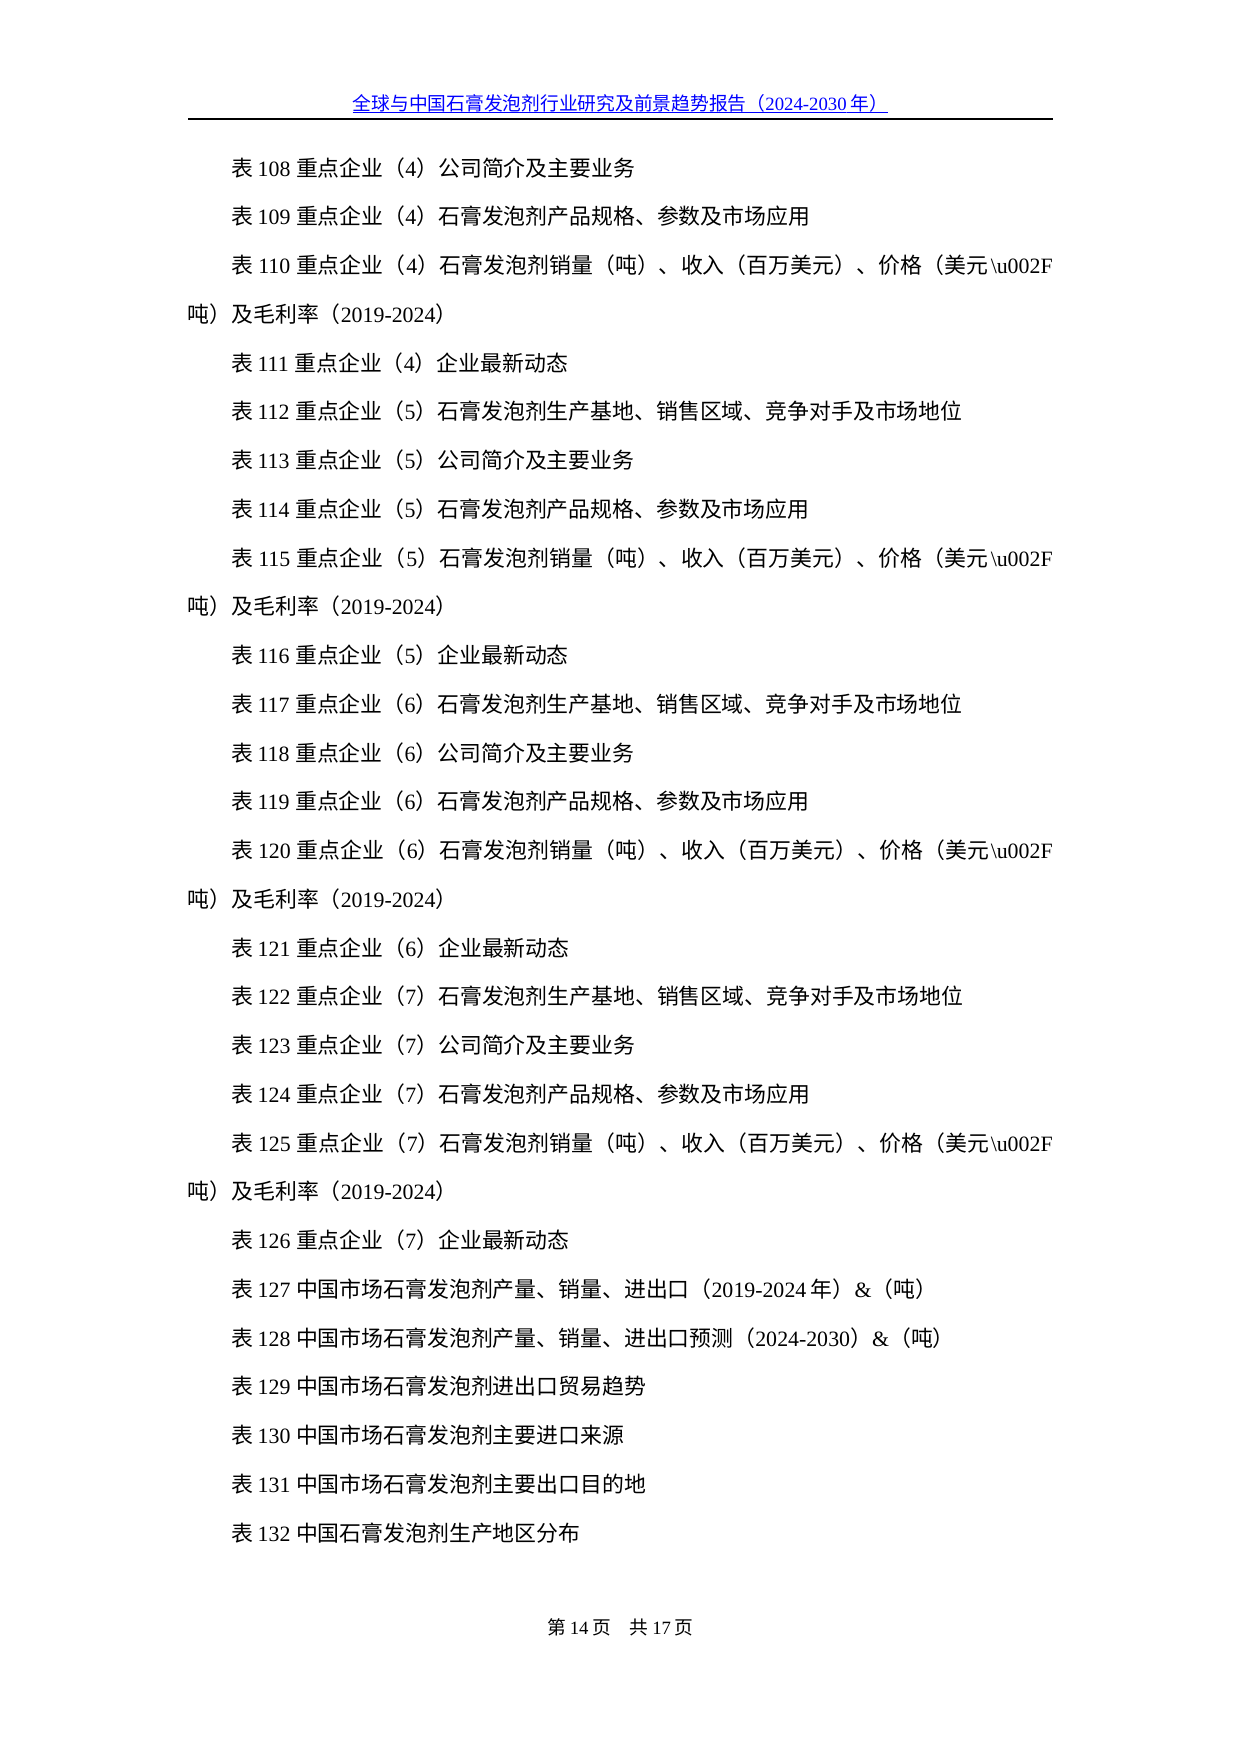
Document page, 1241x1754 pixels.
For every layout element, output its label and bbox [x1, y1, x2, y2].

text [187, 150, 1053, 1548]
